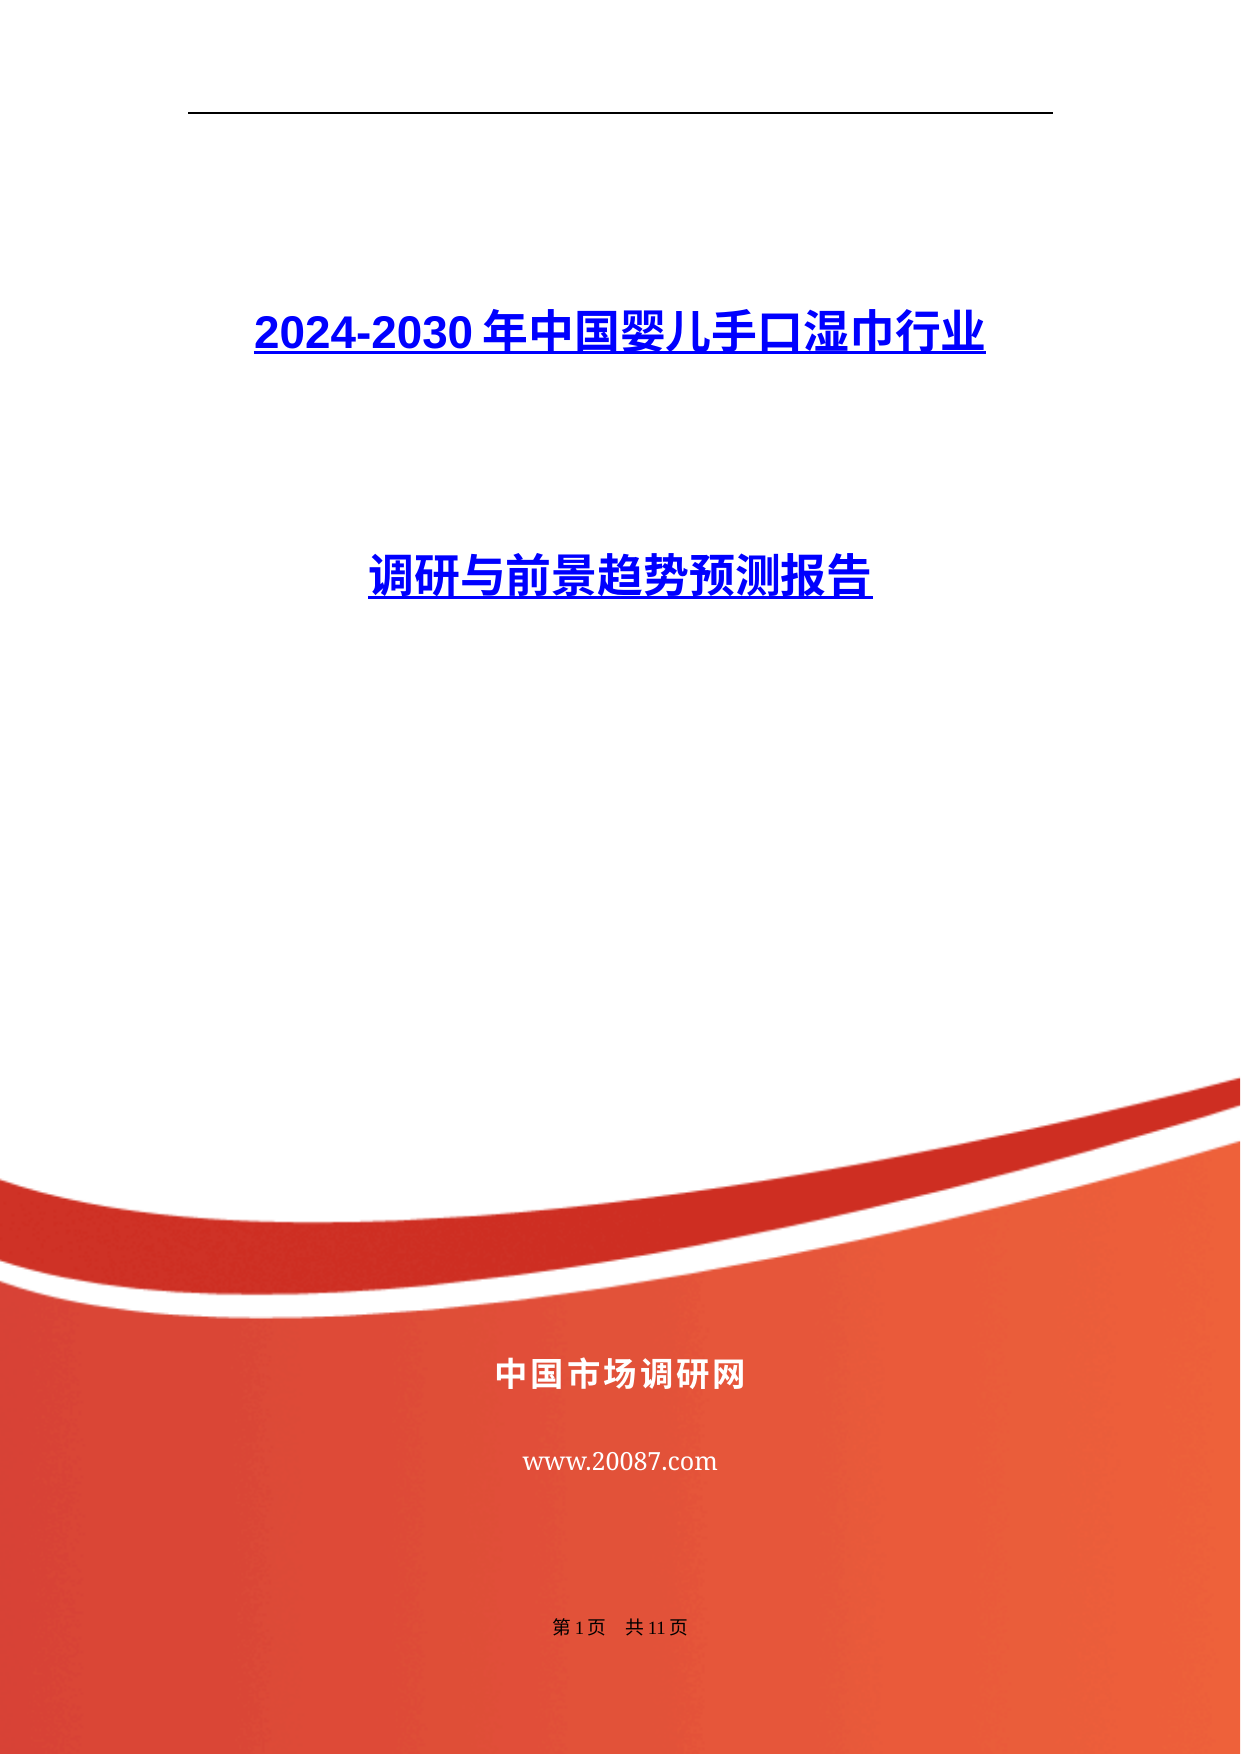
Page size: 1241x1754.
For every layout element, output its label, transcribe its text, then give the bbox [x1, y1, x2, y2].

subtitle 中国市场调研网 [187, 1339, 1053, 1404]
text www.20087.com [187, 1428, 1053, 1493]
table_header 2024-2030年中国婴儿手口湿巾行业调研与前景趋势预测报告 [188, 207, 1053, 773]
picture [0, 1006, 1241, 1754]
